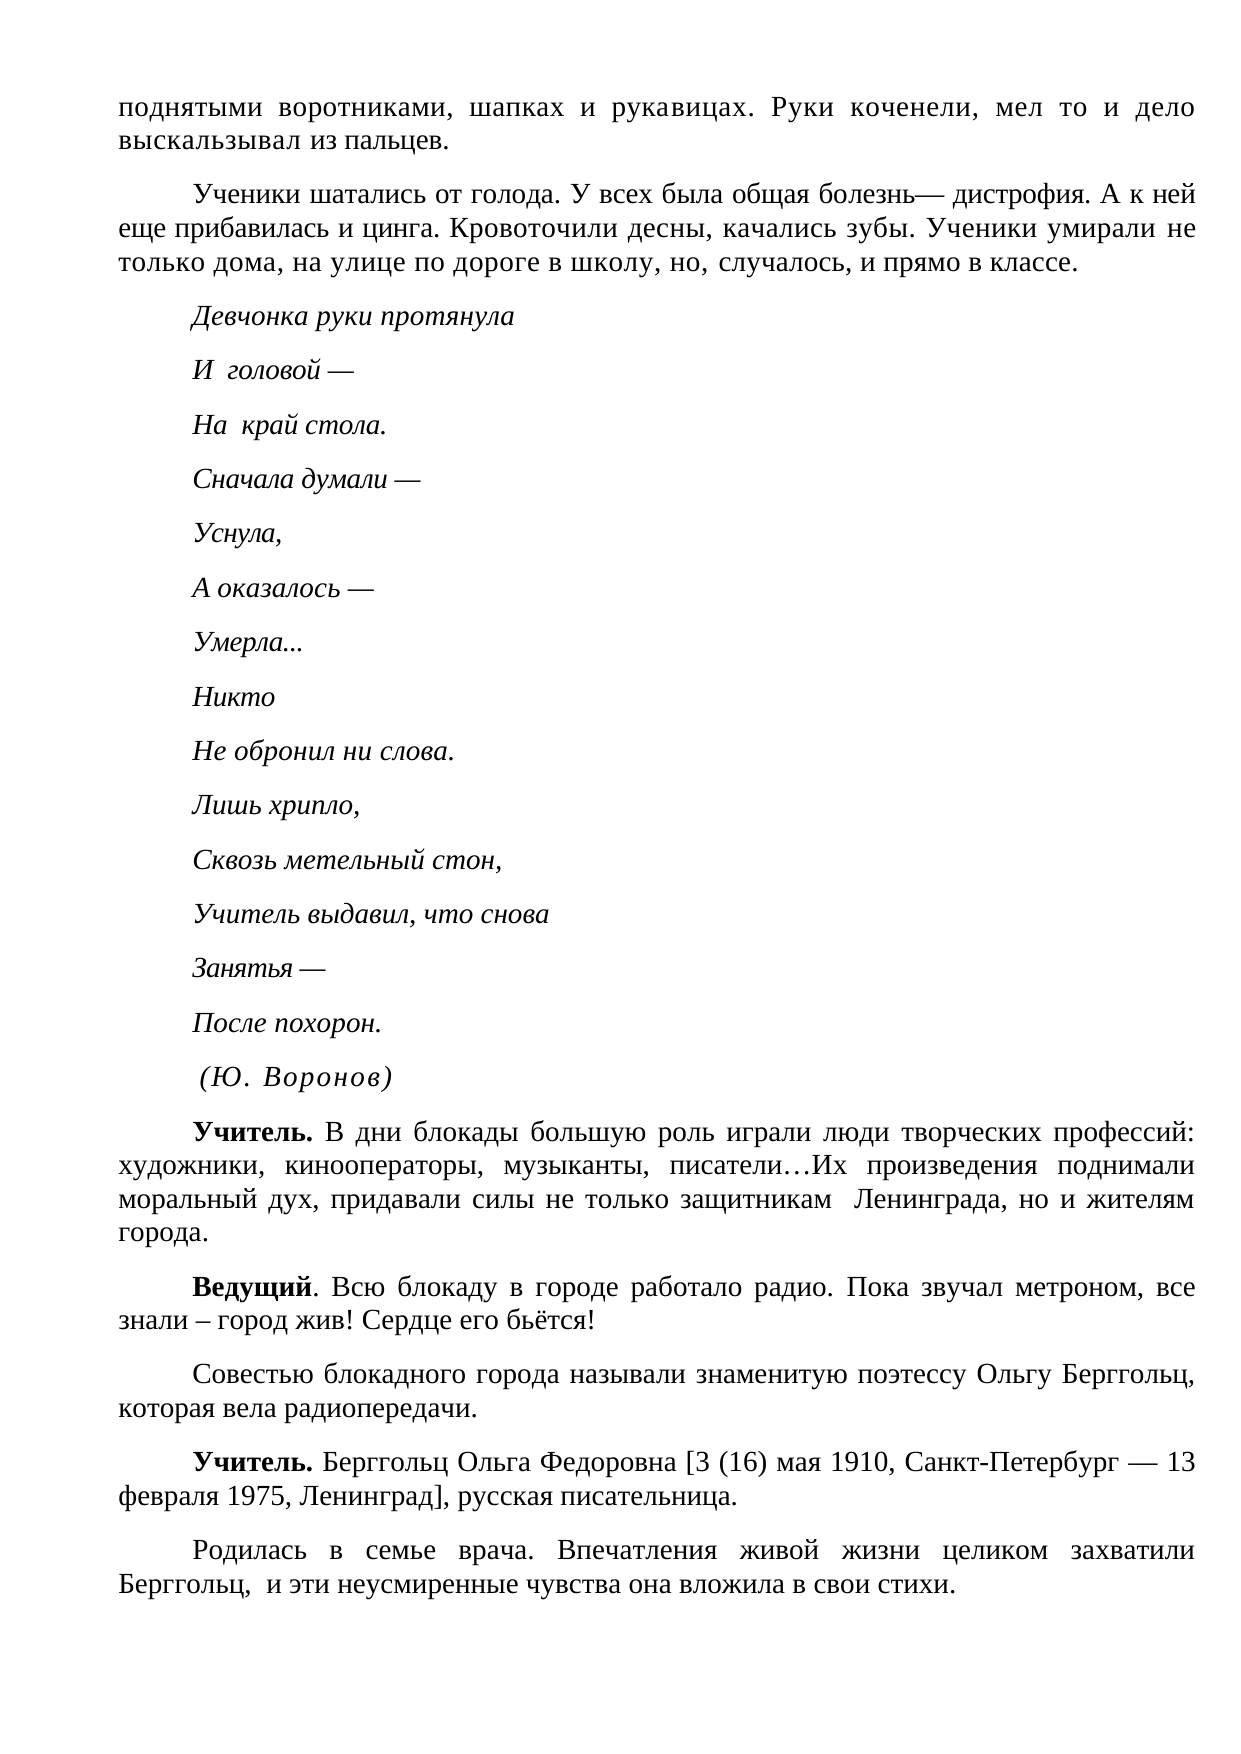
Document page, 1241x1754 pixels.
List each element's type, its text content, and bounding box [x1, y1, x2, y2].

text После похорон. [118, 1005, 1196, 1038]
text А оказалось — [118, 570, 1196, 603]
text (Ю. Воронов) [118, 1059, 1196, 1093]
text Лишь хрипло, [118, 787, 1196, 821]
text Совестью блокадного города называли знаменитую поэтессу Ольгу Берггольц, которая вела радиопередачи. [118, 1357, 1196, 1424]
text Умерла... [118, 624, 1196, 658]
text Уснула, [118, 516, 1196, 549]
text Девчонка руки протянула [118, 298, 1196, 332]
text Сквозь метельный стон, [118, 842, 1196, 875]
text Сначала думали — [118, 461, 1196, 495]
text На край стола. [118, 407, 1196, 440]
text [118, 89, 1196, 156]
text Не обронил ни слова. [118, 733, 1196, 767]
text И головой — [118, 352, 1196, 386]
text Ученики шатались от голода. У всех была общая болезнь— дистрофия. А к ней еще прибавилась и цинга. Кровоточили десны, качались зубы. Ученики умирали не только дома, на улице по дороге в школу, но, случалось, и прямо в классе. [118, 177, 1196, 277]
text Ведущий. Всю блокаду в городе работало радио. Пока звучал метроном, все знали – город жив! Сердце его бьётся! [118, 1269, 1196, 1336]
text Родилась в семье врача. Впечатления живой жизни целиком захватили Берггольц, и эти неусмиренные чувства она вложила в свои стихи. [118, 1532, 1196, 1599]
text Учитель. Берггольц Ольга Федоровна [3 (16) мая 1910, Санкт-Петербург — 13 февраля 1975, Ленинград], русская писательница. [118, 1444, 1196, 1512]
text Учитель выдавил, что снова [118, 896, 1196, 930]
text Учитель. В дни блокады большую роль играли люди творческих профессий: художники, кинооператоры, музыканты, писатели…Их произведения поднимали моральный дух, придавали силы не только защитникам Ленинграда, но и жителям города. [118, 1114, 1196, 1248]
text Никто [118, 679, 1196, 712]
text Занятья — [118, 951, 1196, 984]
